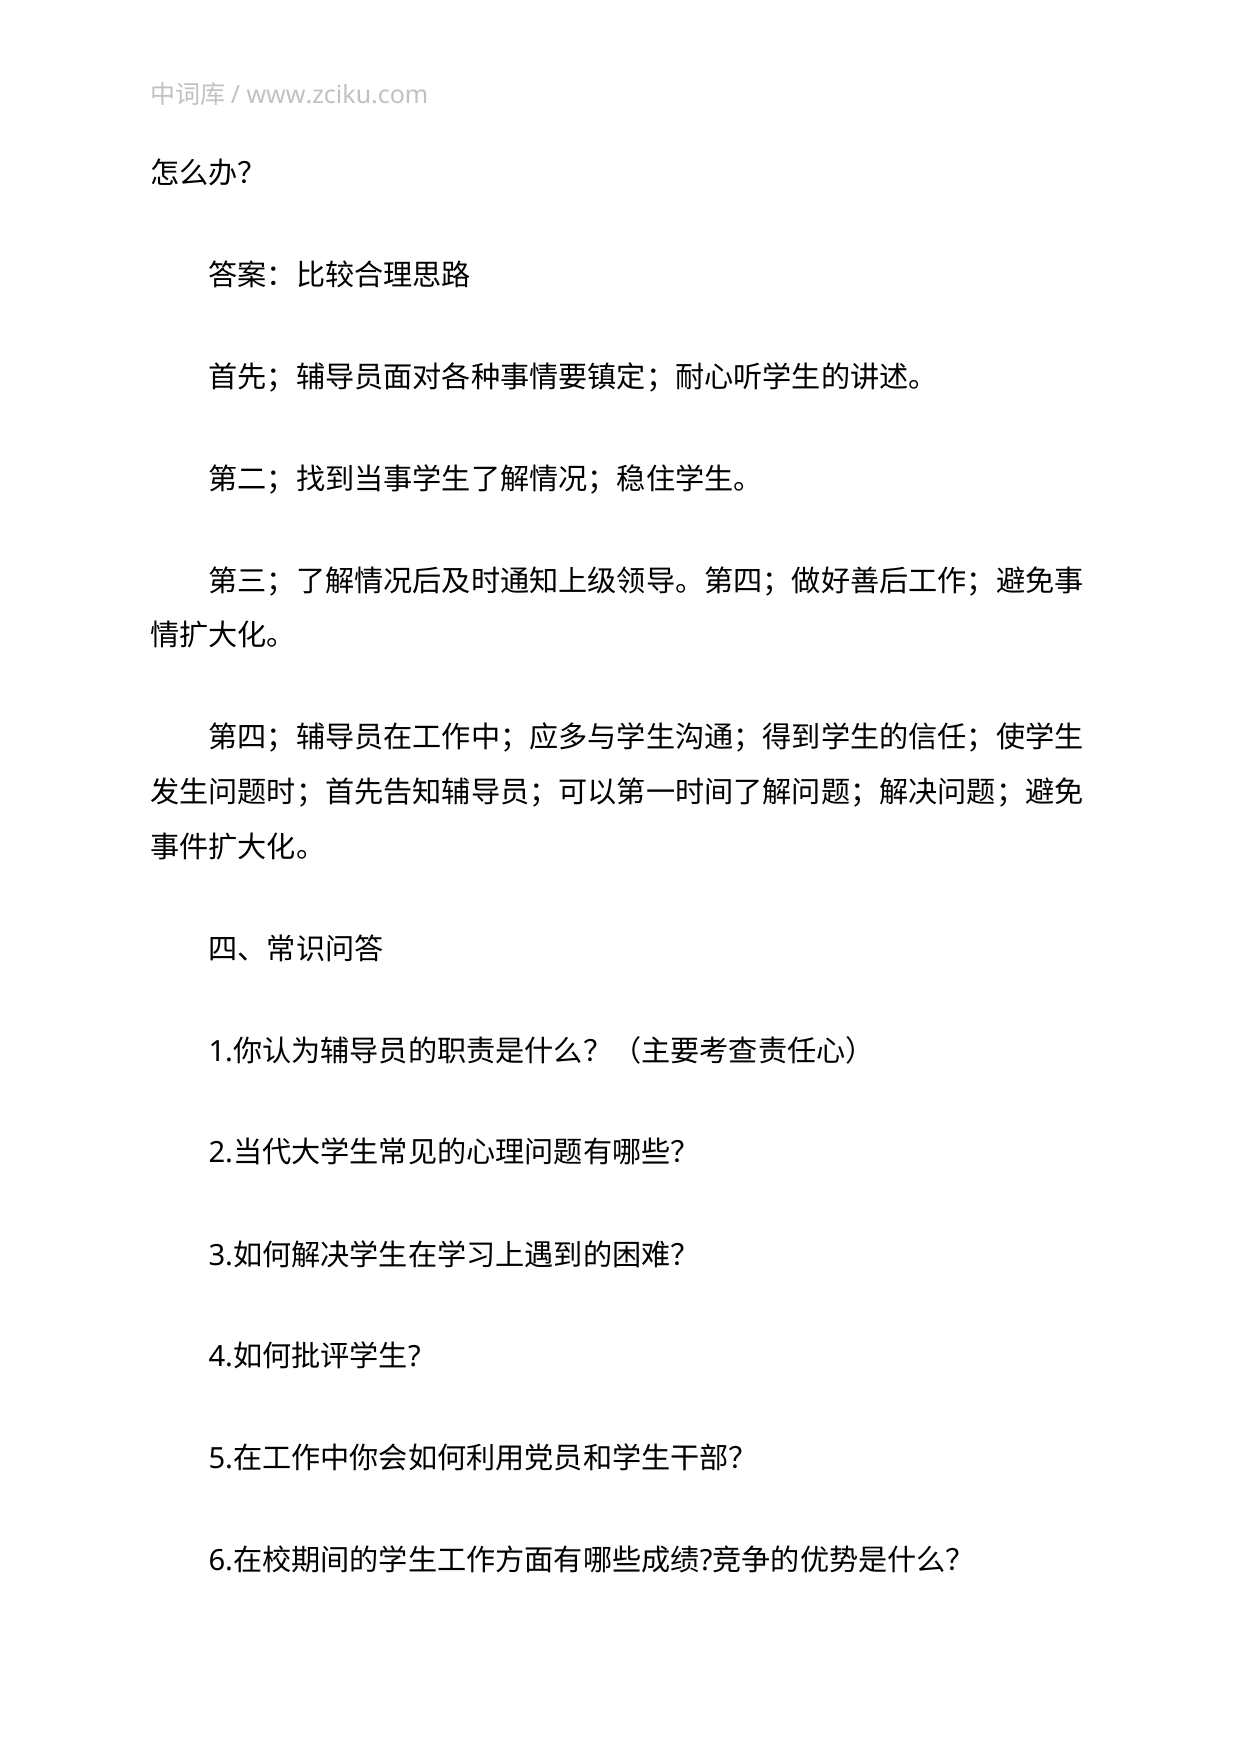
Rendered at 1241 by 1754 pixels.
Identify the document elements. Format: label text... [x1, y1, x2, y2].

text 第三；了解情况后及时通知上级领导。第四；做好善后工作；避免事情扩大化。 [150, 557, 1090, 654]
text 5.在工作中你会如何利用党员和学生干部？ [150, 1435, 1090, 1477]
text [150, 150, 1090, 192]
text 第四；辅导员在工作中；应多与学生沟通；得到学生的信任；使学生发生问题时；首先告知辅导员；可以第一时间了解问题；解决问题；避免事件扩大化。 [150, 714, 1090, 866]
text 4.如何批评学生? [150, 1333, 1090, 1375]
text 2.当代大学生常见的心理问题有哪些？ [150, 1129, 1090, 1171]
text 答案：比较合理思路 [150, 252, 1090, 294]
text 3.如何解决学生在学习上遇到的困难？ [150, 1231, 1090, 1273]
text 6.在校期间的学生工作方面有哪些成绩?竞争的优势是什么？ [150, 1537, 1090, 1579]
text 首先；辅导员面对各种事情要镇定；耐心听学生的讲述。 [150, 353, 1090, 396]
text 四、常识问答 [150, 925, 1090, 968]
text 1.你认为辅导员的职责是什么？（主要考查责任心） [150, 1027, 1090, 1069]
text 第二；找到当事学生了解情况；稳住学生。 [150, 455, 1090, 498]
